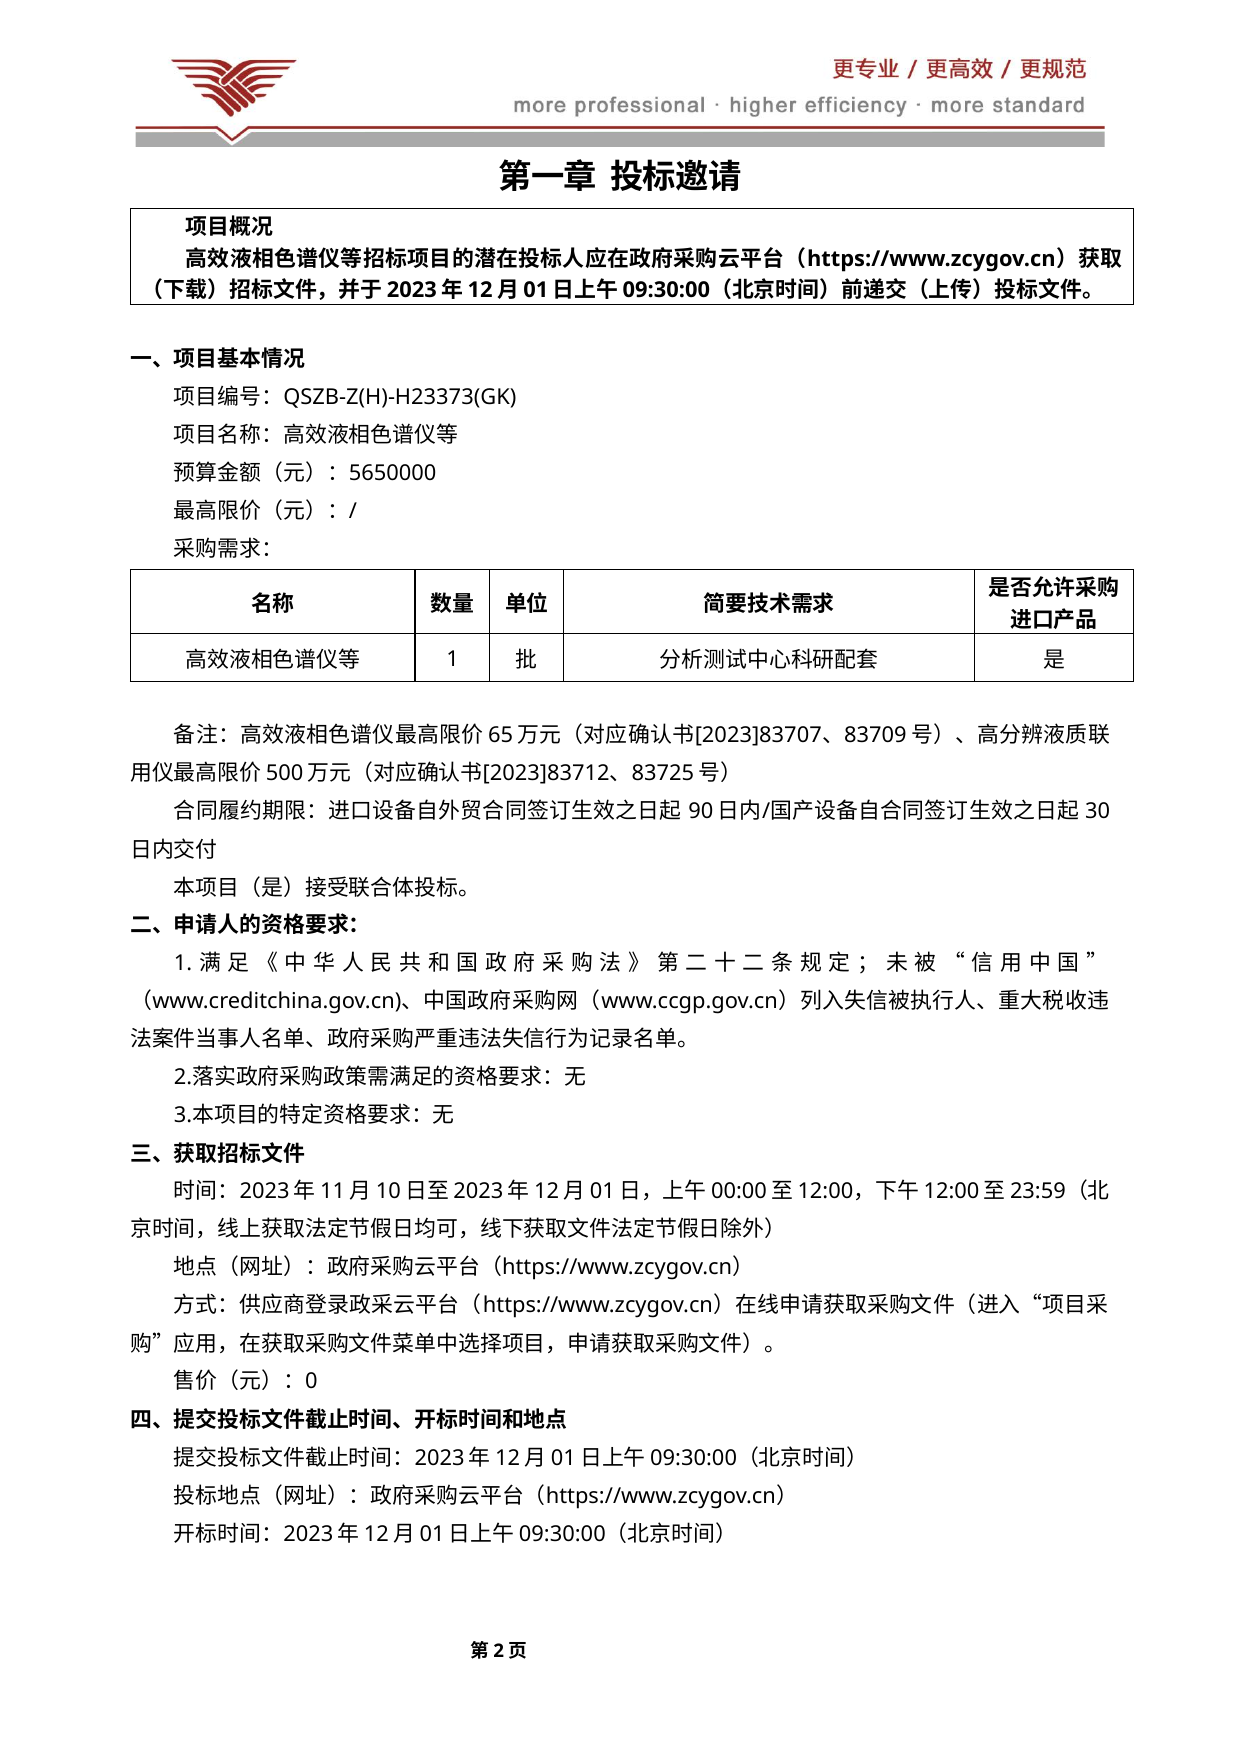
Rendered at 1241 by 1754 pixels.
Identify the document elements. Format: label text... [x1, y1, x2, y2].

text 四、提交投标文件截止时间、开标时间和地点 [130, 1402, 1110, 1433]
table_header 项目概况 高效液相色谱仪等招标项目的潜在投标人应在政府采购云平台（https://www.zcygov.cn）获取（下载）招标文件，并于2023年12月01日上午09:30:00（北京时间）前递交（上传）投标文件。 [131, 209, 1133, 304]
text 预算金额（元）：5650000 [130, 455, 1110, 487]
text 一、项目基本情况 [130, 341, 1110, 372]
text 最高限价（元）：/ [130, 493, 1110, 525]
table_cell 1 [416, 634, 489, 681]
text 3.本项目的特定资格要求：无 [130, 1097, 1110, 1129]
table_header 数量 [416, 570, 489, 633]
text 投标地点（网址）：政府采购云平台（https://www.zcygov.cn） [130, 1478, 1110, 1509]
text 售价（元）：0 [130, 1363, 1110, 1395]
text 第一章 投标邀请 [130, 150, 1110, 198]
text 二、申请人的资格要求： [130, 907, 1110, 939]
table_header 名称 [131, 570, 414, 633]
text 项目名称：高效液相色谱仪等 [130, 417, 1110, 448]
text 2.落实政府采购政策需满足的资格要求：无 [130, 1059, 1110, 1091]
text 合同履约期限：进口设备自外贸合同签订生效之日起90日内/国产设备自合同签订生效之日起30日内交付 [130, 793, 1110, 863]
table_header 简要技术需求 [564, 570, 974, 633]
table_cell 是 [975, 634, 1133, 681]
table_header 单位 [490, 570, 563, 633]
text 项目编号：QSZB-Z(H)-H23373(GK) [130, 379, 1110, 411]
text 备注：高效液相色谱仪最高限价65万元（对应确认书[2023]83707、83709号）、高分辨液质联用仪最高限价500万元（对应确认书[2023]83712、83725号） [130, 717, 1110, 787]
text 时间：2023年11月10日至2023年12月01日，上午00:00至12:00，下午12:00至23:59（北京时间，线上获取法定节假日均可，线下获取文件法定节假日除外） [130, 1173, 1110, 1243]
table_cell 批 [490, 634, 563, 681]
text 本项目（是）接受联合体投标。 [130, 869, 1110, 901]
text 采购需求： [130, 531, 1110, 563]
text 提交投标文件截止时间：2023年12月01日上午09:30:00（北京时间） [130, 1439, 1110, 1471]
table_cell 分析测试中心科研配套 [564, 634, 974, 681]
table_cell 高效液相色谱仪等 [131, 634, 414, 681]
text 开标时间：2023年12月01日上午09:30:00（北京时间） [130, 1516, 1110, 1547]
text 地点（网址）：政府采购云平台（https://www.zcygov.cn） [130, 1249, 1110, 1281]
picture [135, 35, 1105, 147]
text 方式：供应商登录政采云平台（https://www.zcygov.cn）在线申请获取采购文件（进入“项目采购”应用，在获取采购文件菜单中选择项目，申请获取采购文件）。 [130, 1287, 1110, 1357]
text 三、获取招标文件 [130, 1136, 1110, 1167]
text 1.满足《中华人民共和国政府采购法》第二十二条规定；未被“信用中国”（www.creditchina.gov.cn)、中国政府采购网（www.ccgp.gov.cn）列入失信被执行人、重大税收违法案件当事人名单、政府采购严重违法失信行为记录名单。 [130, 945, 1110, 1053]
table_header 是否允许采购进口产品 [975, 570, 1133, 633]
